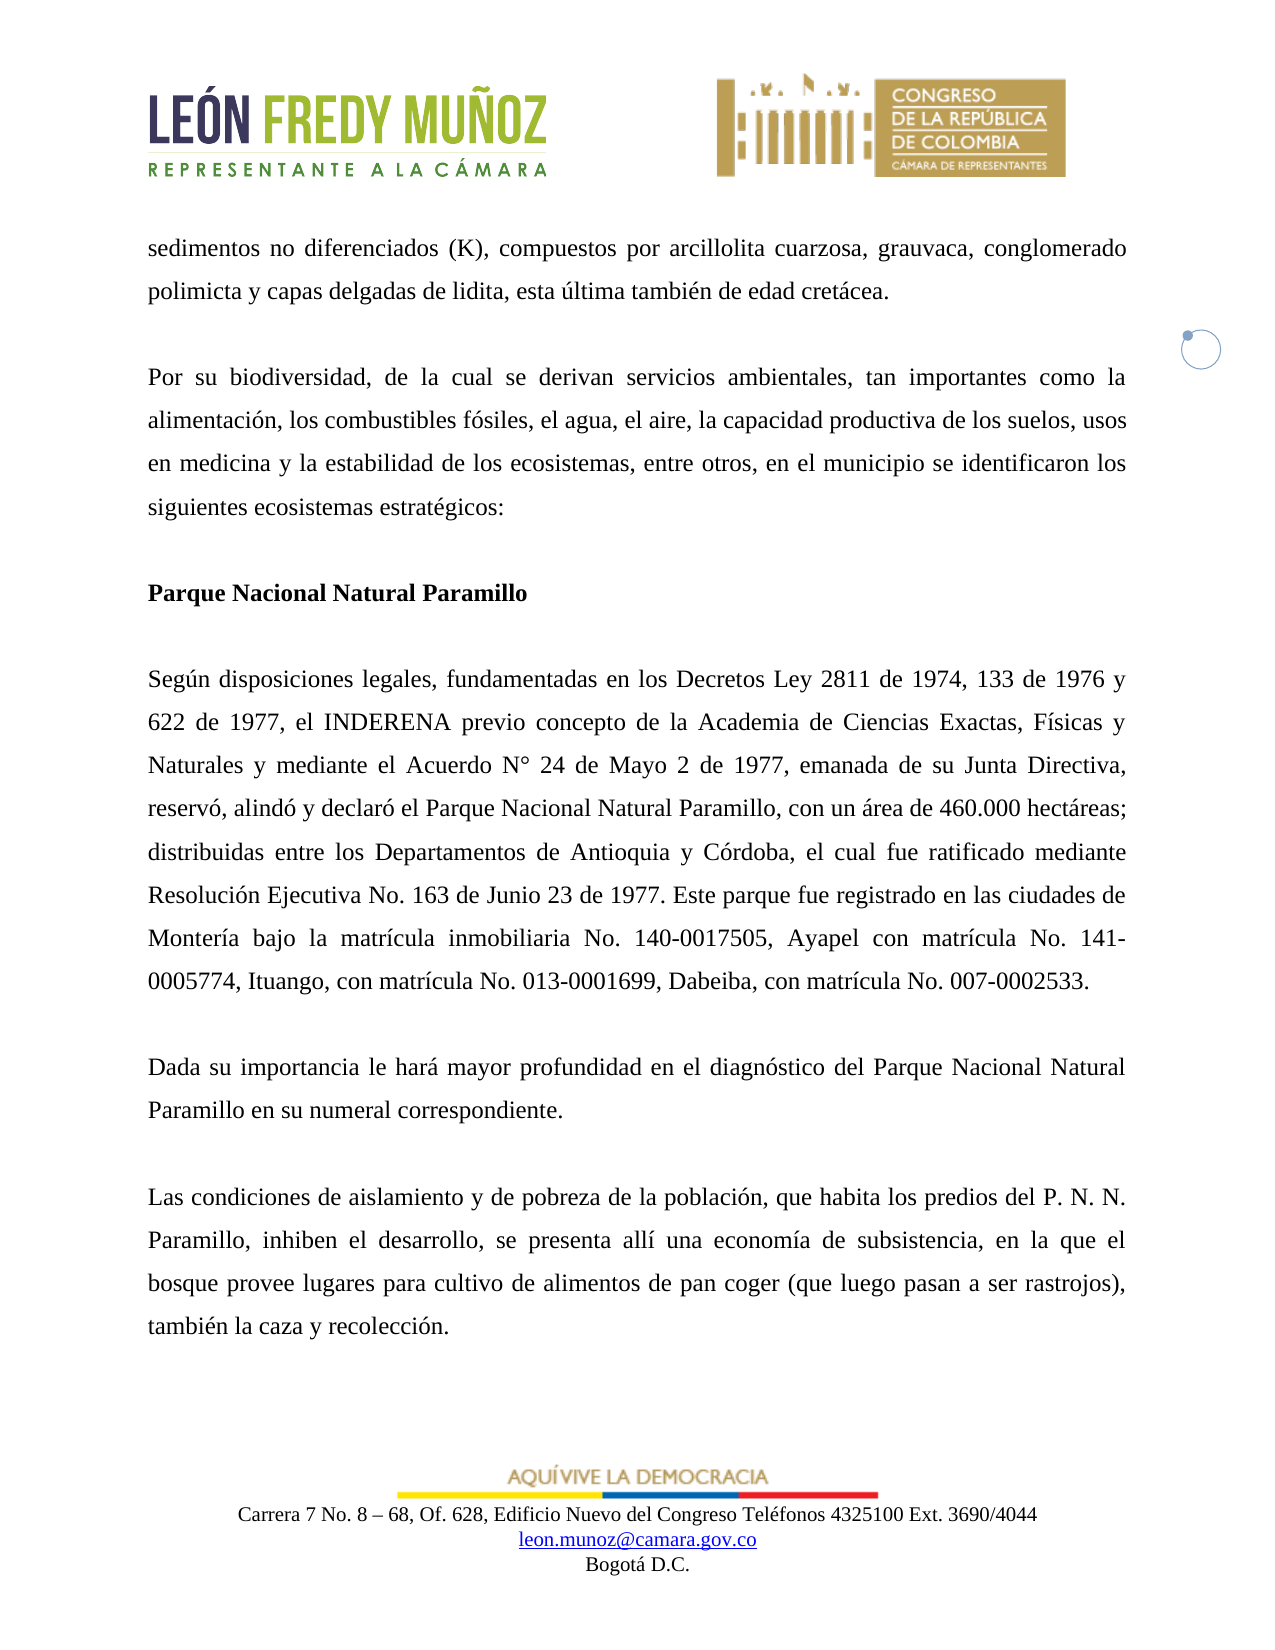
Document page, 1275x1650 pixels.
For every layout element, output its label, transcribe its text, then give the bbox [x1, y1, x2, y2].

text Las condiciones de aislamiento y de pobreza de la población, que habita los predios del P. N. N. Paramillo, inhiben el desarrollo, se presenta allí una economía de subsistencia, en la que el bosque provee lugares para cultivo de alimentos de pan coger (que luego pasan a ser rastrojos), también la caza y recolección. [148, 1182, 1127, 1340]
picture [382, 1457, 893, 1502]
text Dada su importancia le hará mayor profundidad en el diagnóstico del Parque Nacional Natural Paramillo en su numeral correspondiente. [148, 1052, 1127, 1124]
picture [147, 86, 547, 177]
picture [716, 73, 1066, 177]
text Por su biodiversidad, de la cual se derivan servicios ambientales, tan importantes como la alimentación, los combustibles fósiles, el agua, el aire, la capacidad productiva de los suelos, usos en medicina y la estabilidad de los ecosistemas, entre otros, en el municipio se identificaron los siguientes ecosistemas estratégicos: [148, 362, 1127, 520]
text Parque Nacional Natural Paramillo [148, 578, 1127, 607]
text sedimentos no diferenciados (K), compuestos por arcillolita cuarzosa, grauvaca, conglomerado polimicta y capas delgadas de lidita, esta última también de edad cretácea. [148, 233, 1127, 305]
text Según disposiciones legales, fundamentadas en los Decretos Ley 2811 de 1974, 133 de 1976 y 622 de 1977, el INDERENA previo concepto de la Academia de Ciencias Exactas, Físicas y Naturales y mediante el Acuerdo N° 24 de Mayo 2 de 1977, emanada de su Junta Directiva, reservó, alindó y declaró el Parque Nacional Natural Paramillo, con un área de 460.000 hectáreas; distribuidas entre los Departamentos de Antioquia y Córdoba, el cual fue ratificado mediante Resolución Ejecutiva No. 163 de Junio 23 de 1977. Este parque fue registrado en las ciudades de Montería bajo la matrícula inmobiliaria No. 140-0017505, Ayapel con matrícula No. 141-0005774, Ituango, con matrícula No. 013-0001699, Dabeiba, con matrícula No. 007-0002533. [148, 664, 1127, 995]
